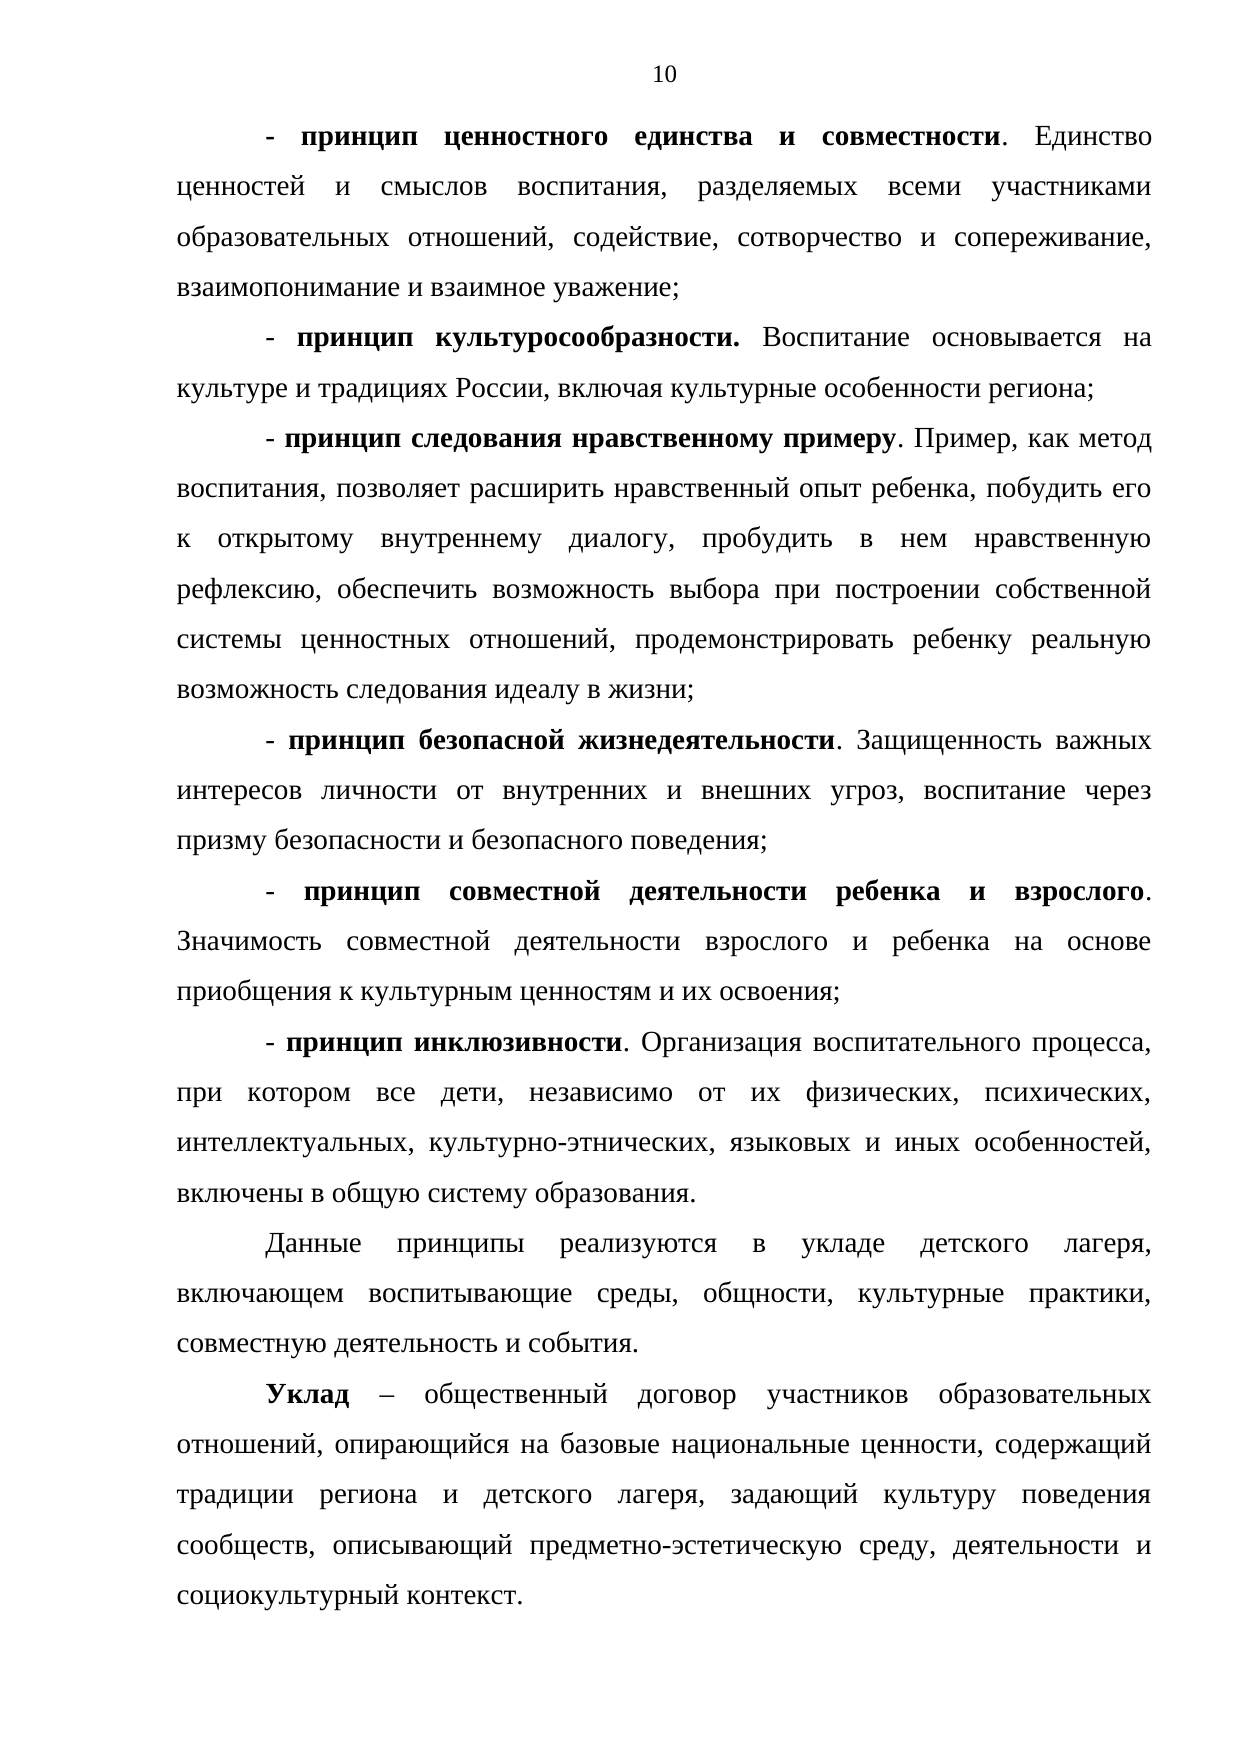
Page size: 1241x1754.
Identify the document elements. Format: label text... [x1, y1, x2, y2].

text - принцип ценностного единства и совместности. Единство ценностей и смыслов воспитания, разделяемых всеми участниками образовательных отношений, содействие, сотворчество и сопереживание, взаимопонимание и взаимное уважение; [176, 118, 1152, 303]
text - принцип безопасной жизнедеятельности. Защищенность важных интересов личности от внутренних и внешних угроз, воспитание через призму безопасности и безопасного поведения; [176, 722, 1152, 856]
text - принцип культуросообразности. Воспитание основывается на культуре и традициях России, включая культурные особенности региона; [176, 319, 1152, 403]
text - принцип совместной деятельности ребенка и взрослого. Значимость совместной деятельности взрослого и ребенка на основе приобщения к культурным ценностям и их освоения; [176, 873, 1152, 1007]
text - принцип следования нравственному примеру. Пример, как метод воспитания, позволяет расширить нравственный опыт ребенка, побудить его к открытому внутреннему диалогу, пробудить в нем нравственную рефлексию, обеспечить возможность выбора при построении собственной системы ценностных отношений, продемонстрировать ребенку реальную возможность следования идеалу в жизни; [176, 420, 1152, 705]
text - принцип инклюзивности. Организация воспитательного процесса, при котором все дети, независимо от их физических, психических, интеллектуальных, культурно-этнических, языковых и иных особенностей, включены в общую систему образования. [176, 1024, 1152, 1208]
text Уклад – общественный договор участников образовательных отношений, опирающийся на базовые национальные ценности, содержащий традиции региона и детского лагеря, задающий культуру поведения сообществ, описывающий предметно-эстетическую среду, деятельности и социокультурный контекст. [176, 1376, 1152, 1611]
text Данные принципы реализуются в укладе детского лагеря, включающем воспитывающие среды, общности, культурные практики, совместную деятельность и события. [176, 1225, 1152, 1359]
